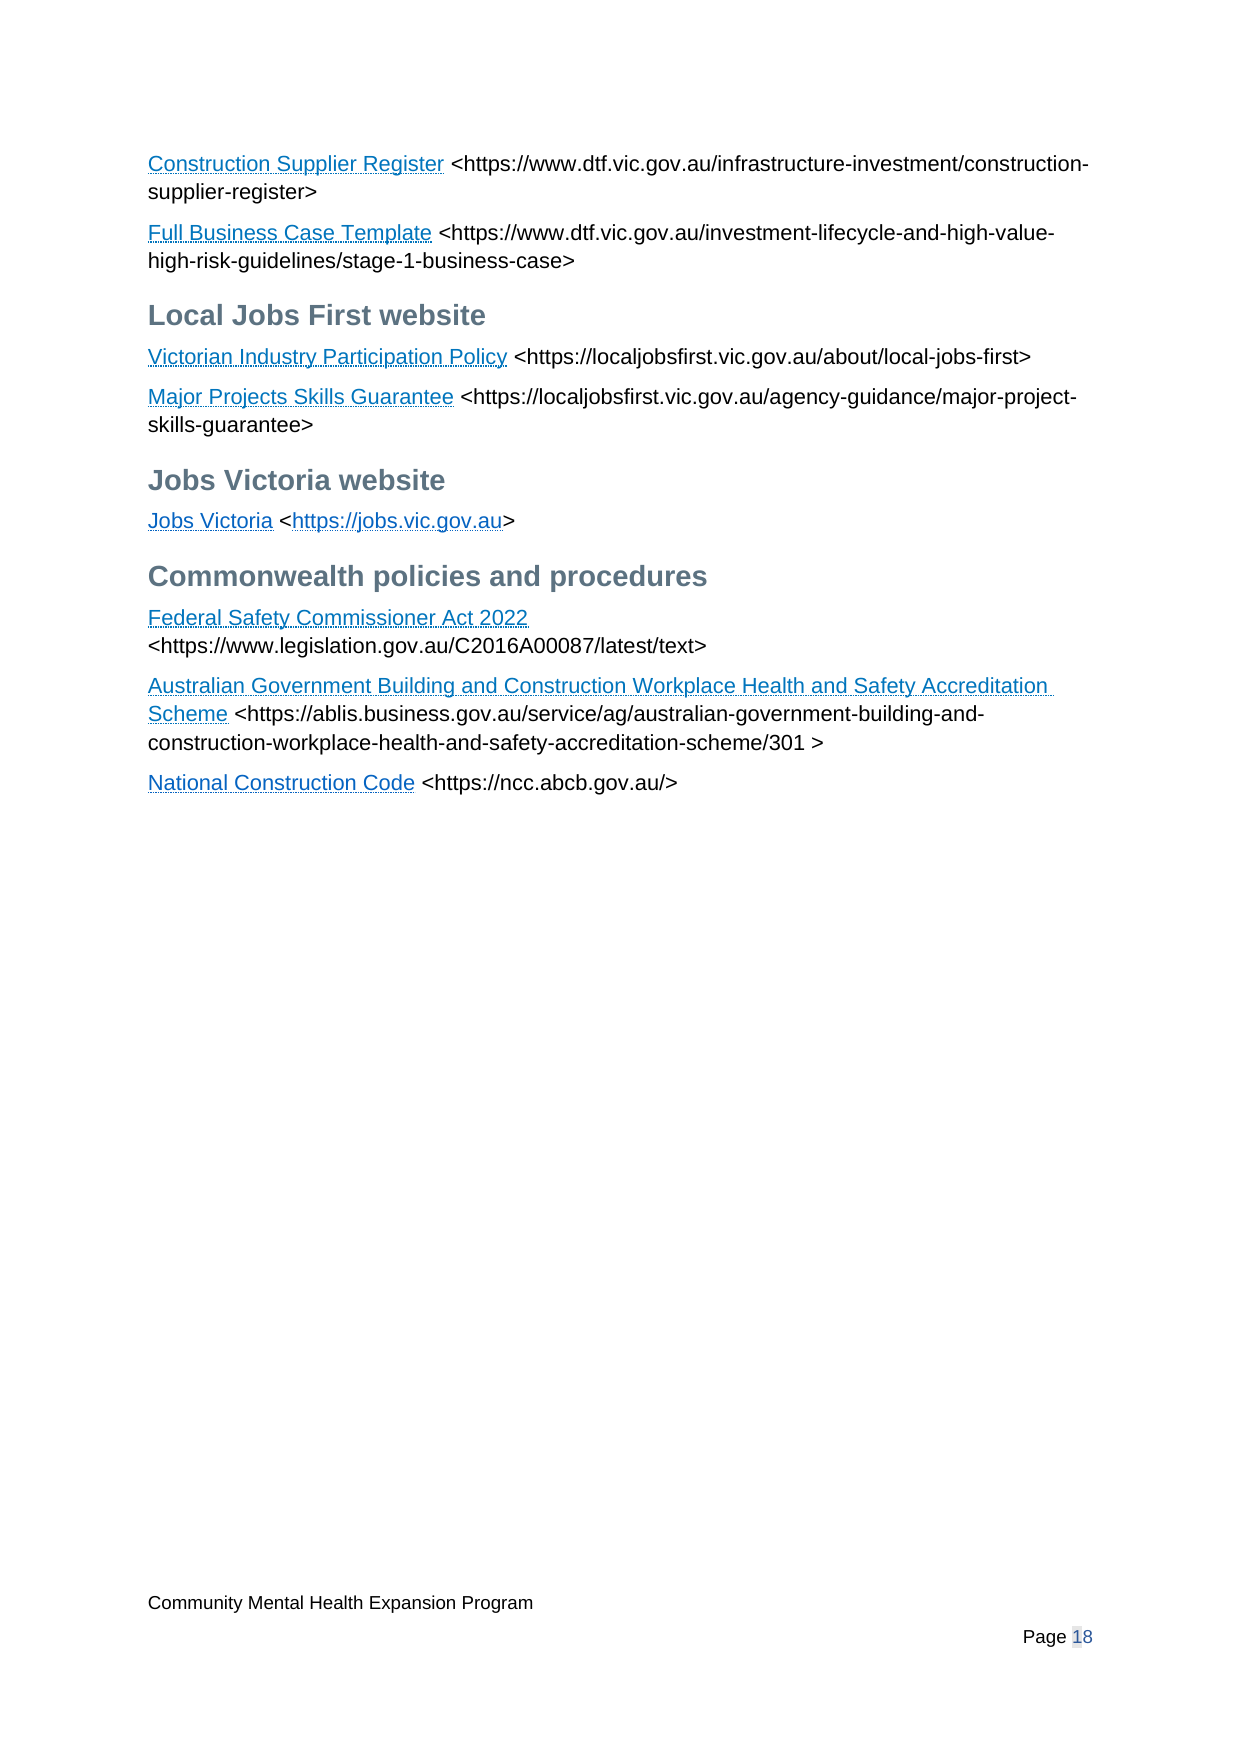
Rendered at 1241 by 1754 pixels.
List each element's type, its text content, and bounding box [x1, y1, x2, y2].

text Construction Supplier Register <https://www.dtf.vic.gov.au/infrastructure-investment/construction-supplier-register> [148, 148, 1092, 204]
text National Construction Code <https://ncc.abcb.gov.au/> [148, 767, 1092, 795]
text Full Business Case Template <https://www.dtf.vic.gov.au/investment-lifecycle-and-high-value-high-risk-guidelines/stage-1-business-case> [148, 216, 1092, 273]
text Major Projects Skills Guarantee <https://localjobsfirst.vic.gov.au/agency-guidance/major-project-skills-guarantee> [148, 381, 1092, 437]
subtitle Jobs Victoria website [148, 462, 1092, 496]
text Victorian Industry Participation Policy <https://localjobsfirst.vic.gov.au/about/local-jobs-first> [148, 341, 1092, 369]
subtitle Local Jobs First website [148, 298, 1092, 331]
list Jobs Victoria <https://jobs.vic.gov.au> [148, 505, 1092, 533]
subtitle Commonwealth policies and procedures [148, 558, 1092, 592]
text Australian Government Building and Construction Workplace Health and Safety Accreditation Scheme <https://ablis.business.gov.au/service/ag/australian-government-building-and-construction-workplace-health-and-safety-accreditation-scheme/301 > [148, 670, 1092, 754]
text Federal Safety Commissioner Act 2022 <https://www.legislation.gov.au/C2016A00087/latest/text> [148, 601, 1092, 658]
